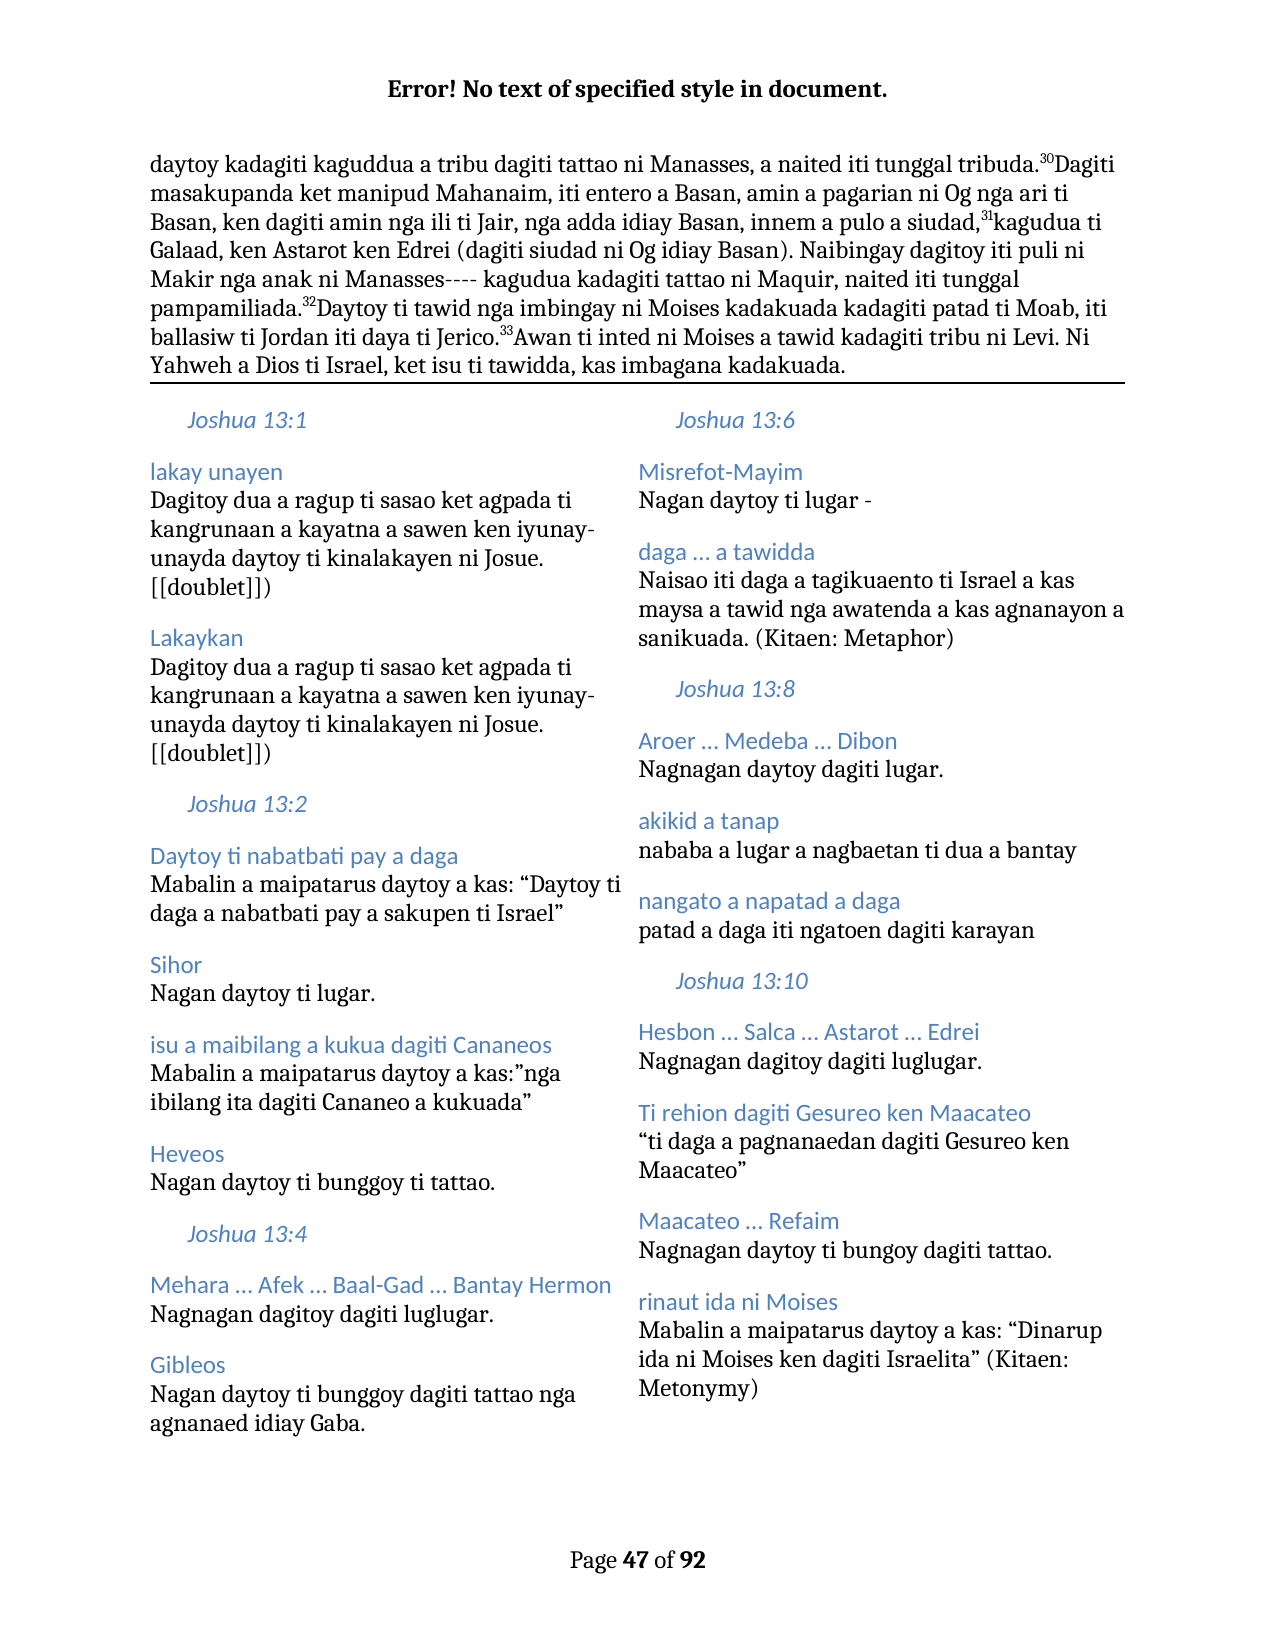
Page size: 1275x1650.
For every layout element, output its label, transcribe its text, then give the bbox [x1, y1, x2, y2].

text Nagan daytoy ti bunggoy dagiti tattao nga agnanaed idiay Gaba. [150, 1380, 637, 1437]
text Dagitoy dua a ragup ti sasao ket agpada ti kangrunaan a kayatna a sawen ken iyunay-unayda daytoy ti kinalakayen ni Josue. [[doublet]]) [150, 653, 637, 768]
subtitle isu a maibilang a kukua dagiti Cananeos [150, 1029, 637, 1059]
text Naisao iti daga a tagikuaento ti Israel a kas maysa a tawid nga awatenda a kas agnanayon a sanikuada. (Kitaen: Metaphor) [638, 566, 1125, 653]
subtitle Gibleos [150, 1349, 637, 1380]
subtitle Joshua 13:6 [638, 404, 1125, 435]
text patad a daga iti ngatoen dagiti karayan [638, 916, 1125, 944]
subtitle rinaut ida ni Moises [638, 1286, 1125, 1316]
subtitle Maacateo … Refaim [638, 1206, 1125, 1236]
subtitle Aroer … Medeba … Dibon [638, 725, 1125, 755]
subtitle Joshua 13:1 [150, 404, 637, 435]
subtitle Heveos [150, 1138, 637, 1168]
subtitle lakay unayen [150, 456, 637, 486]
subtitle Joshua 13:8 [638, 673, 1125, 704]
text Nagnagan daytoy ti bungoy dagiti tattao. [638, 1236, 1125, 1265]
text Nagnagan dagitoy dagiti luglugar. [150, 1300, 637, 1328]
text Nagan daytoy ti lugar - [638, 486, 1125, 515]
subtitle akikid a tanap [638, 805, 1125, 836]
text “ti daga a pagnanaedan dagiti Gesureo ken Maacateo” [638, 1127, 1125, 1185]
subtitle Lakaykan [150, 622, 637, 653]
subtitle Misrefot-Mayim [638, 456, 1125, 486]
subtitle Joshua 13:10 [638, 965, 1125, 996]
text nababa a lugar a nagbaetan ti dua a bantay [638, 836, 1125, 864]
text Nagan daytoy ti lugar. [150, 979, 637, 1008]
text Mabalin a maipatarus daytoy a kas:”nga ibilang ita dagiti Cananeo a kukuada” [150, 1059, 637, 1117]
subtitle Joshua 13:2 [150, 788, 637, 819]
subtitle Joshua 13:4 [150, 1218, 637, 1248]
subtitle Ti rehion dagiti Gesureo ken Maacateo [638, 1097, 1125, 1127]
subtitle Sihor [150, 949, 637, 979]
text Nagan daytoy ti bunggoy ti tattao. [150, 1168, 637, 1197]
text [150, 150, 1125, 382]
text Nagnagan daytoy dagiti lugar. [638, 755, 1125, 784]
text Mabalin a maipatarus daytoy a kas: “Daytoy ti daga a nabatbati pay a sakupen ti Israel” [150, 870, 637, 928]
text Nagnagan dagitoy dagiti luglugar. [638, 1047, 1125, 1076]
subtitle Daytoy ti nabatbati pay a daga [150, 840, 637, 870]
text Mabalin a maipatarus daytoy a kas: “Dinarup ida ni Moises ken dagiti Israelita” (Kitaen: Metonymy) [638, 1316, 1125, 1402]
subtitle Hesbon … Salca … Astarot … Edrei [638, 1017, 1125, 1047]
subtitle Mehara … Afek … Baal-Gad … Bantay Hermon [150, 1269, 637, 1300]
text Dagitoy dua a ragup ti sasao ket agpada ti kangrunaan a kayatna a sawen ken iyunay-unayda daytoy ti kinalakayen ni Josue. [[doublet]]) [150, 486, 637, 601]
subtitle daga … a tawidda [638, 536, 1125, 566]
subtitle nangato a napatad a daga [638, 885, 1125, 916]
